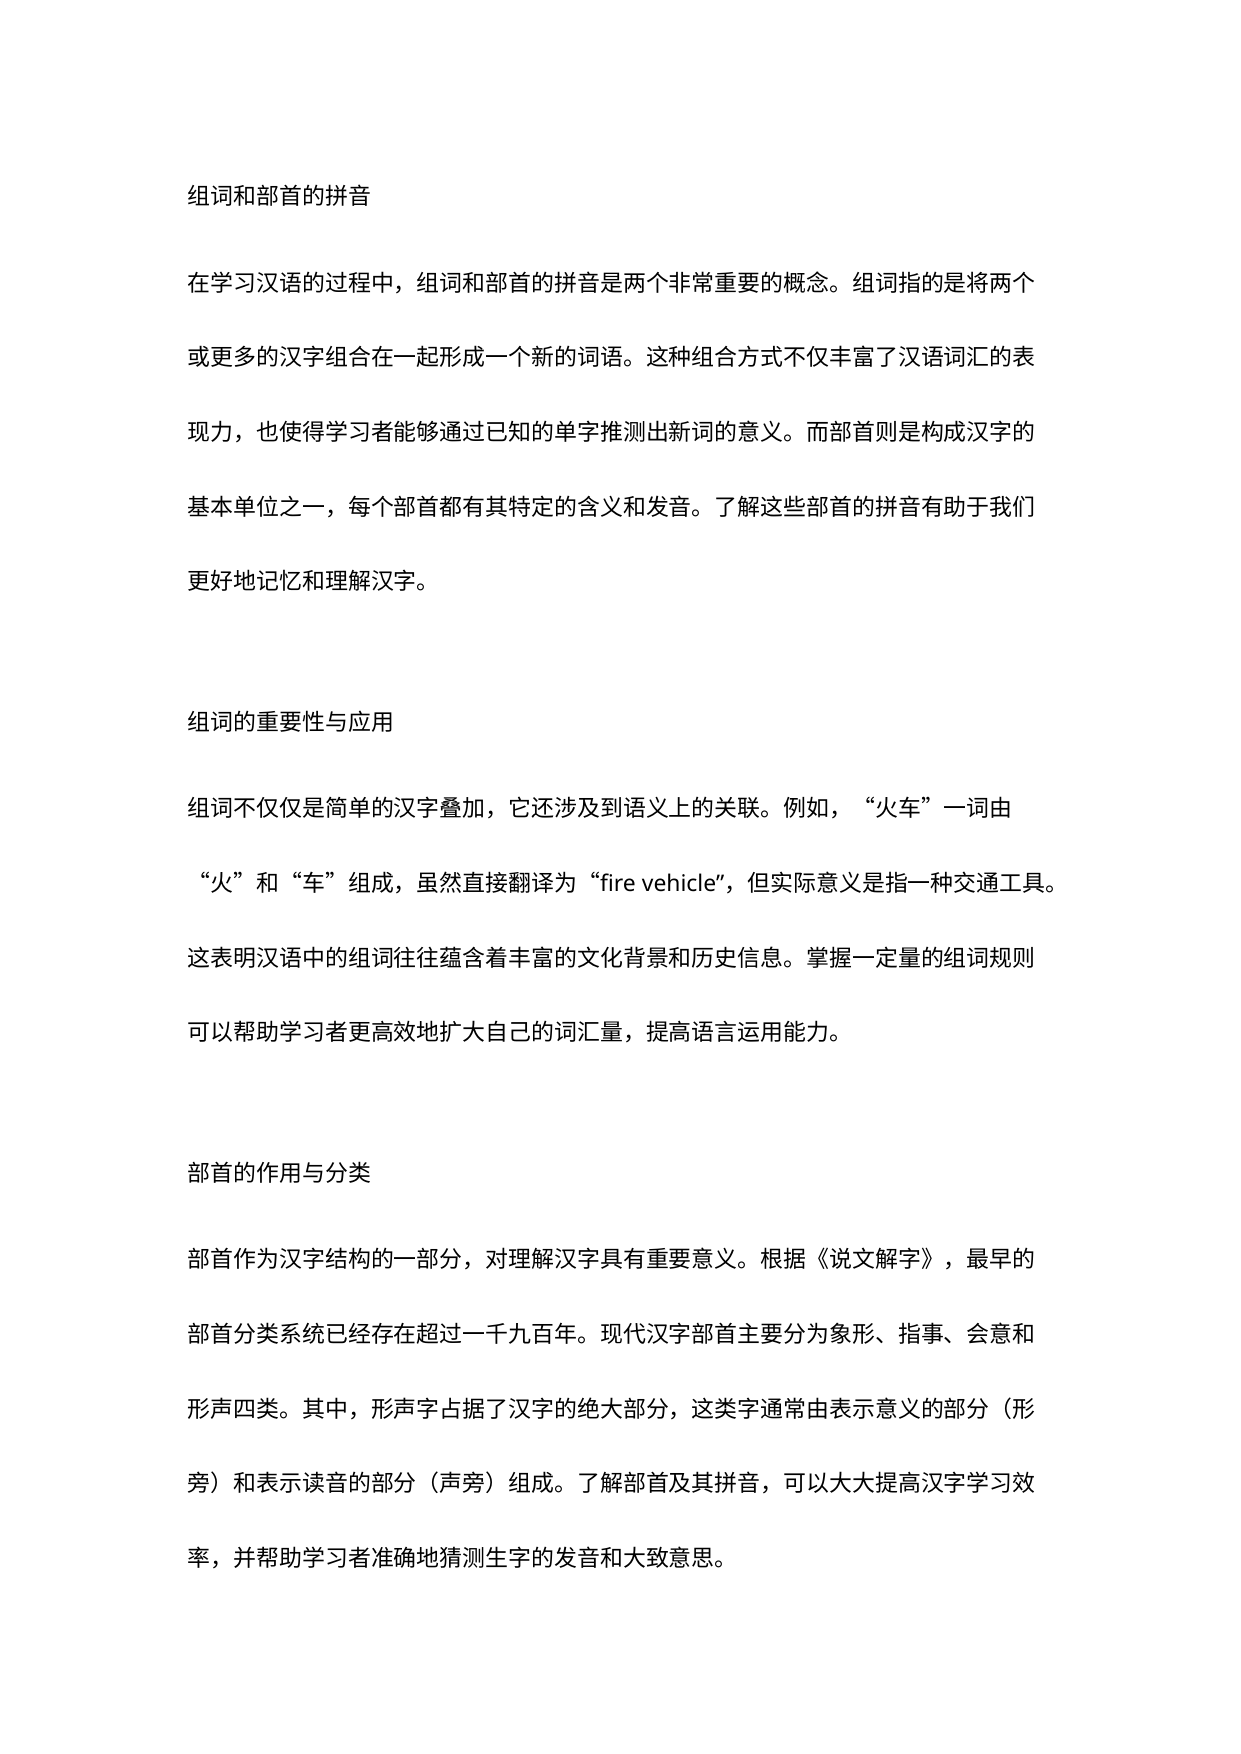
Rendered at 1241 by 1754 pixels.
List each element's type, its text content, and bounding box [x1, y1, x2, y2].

text 组词不仅仅是简单的汉字叠加，它还涉及到语义上的关联。例如，“火车”一词由“火”和“车”组成，虽然直接翻译为“fire vehicle”，但实际意义是指一种交通工具。这表明汉语中的组词往往蕴含着丰富的文化背景和历史信息。掌握一定量的组词规则可以帮助学习者更高效地扩大自己的词汇量，提高语言运用能力。 [187, 774, 1053, 1063]
text 部首作为汉字结构的一部分，对理解汉字具有重要意义。根据《说文解字》，最早的部首分类系统已经存在超过一千九百年。现代汉字部首主要分为象形、指事、会意和形声四类。其中，形声字占据了汉字的绝大部分，这类字通常由表示意义的部分（形旁）和表示读音的部分（声旁）组成。了解部首及其拼音，可以大大提高汉字学习效率，并帮助学习者准确地猜测生字的发音和大致意思。 [187, 1225, 1053, 1589]
text 组词和部首的拼音 [187, 162, 1053, 227]
text 部首的作用与分类 [187, 1139, 1053, 1204]
text 组词的重要性与应用 [187, 688, 1053, 753]
text 在学习汉语的过程中，组词和部首的拼音是两个非常重要的概念。组词指的是将两个或更多的汉字组合在一起形成一个新的词语。这种组合方式不仅丰富了汉语词汇的表现力，也使得学习者能够通过已知的单字推测出新词的意义。而部首则是构成汉字的基本单位之一，每个部首都有其特定的含义和发音。了解这些部首的拼音有助于我们更好地记忆和理解汉字。 [187, 248, 1053, 612]
